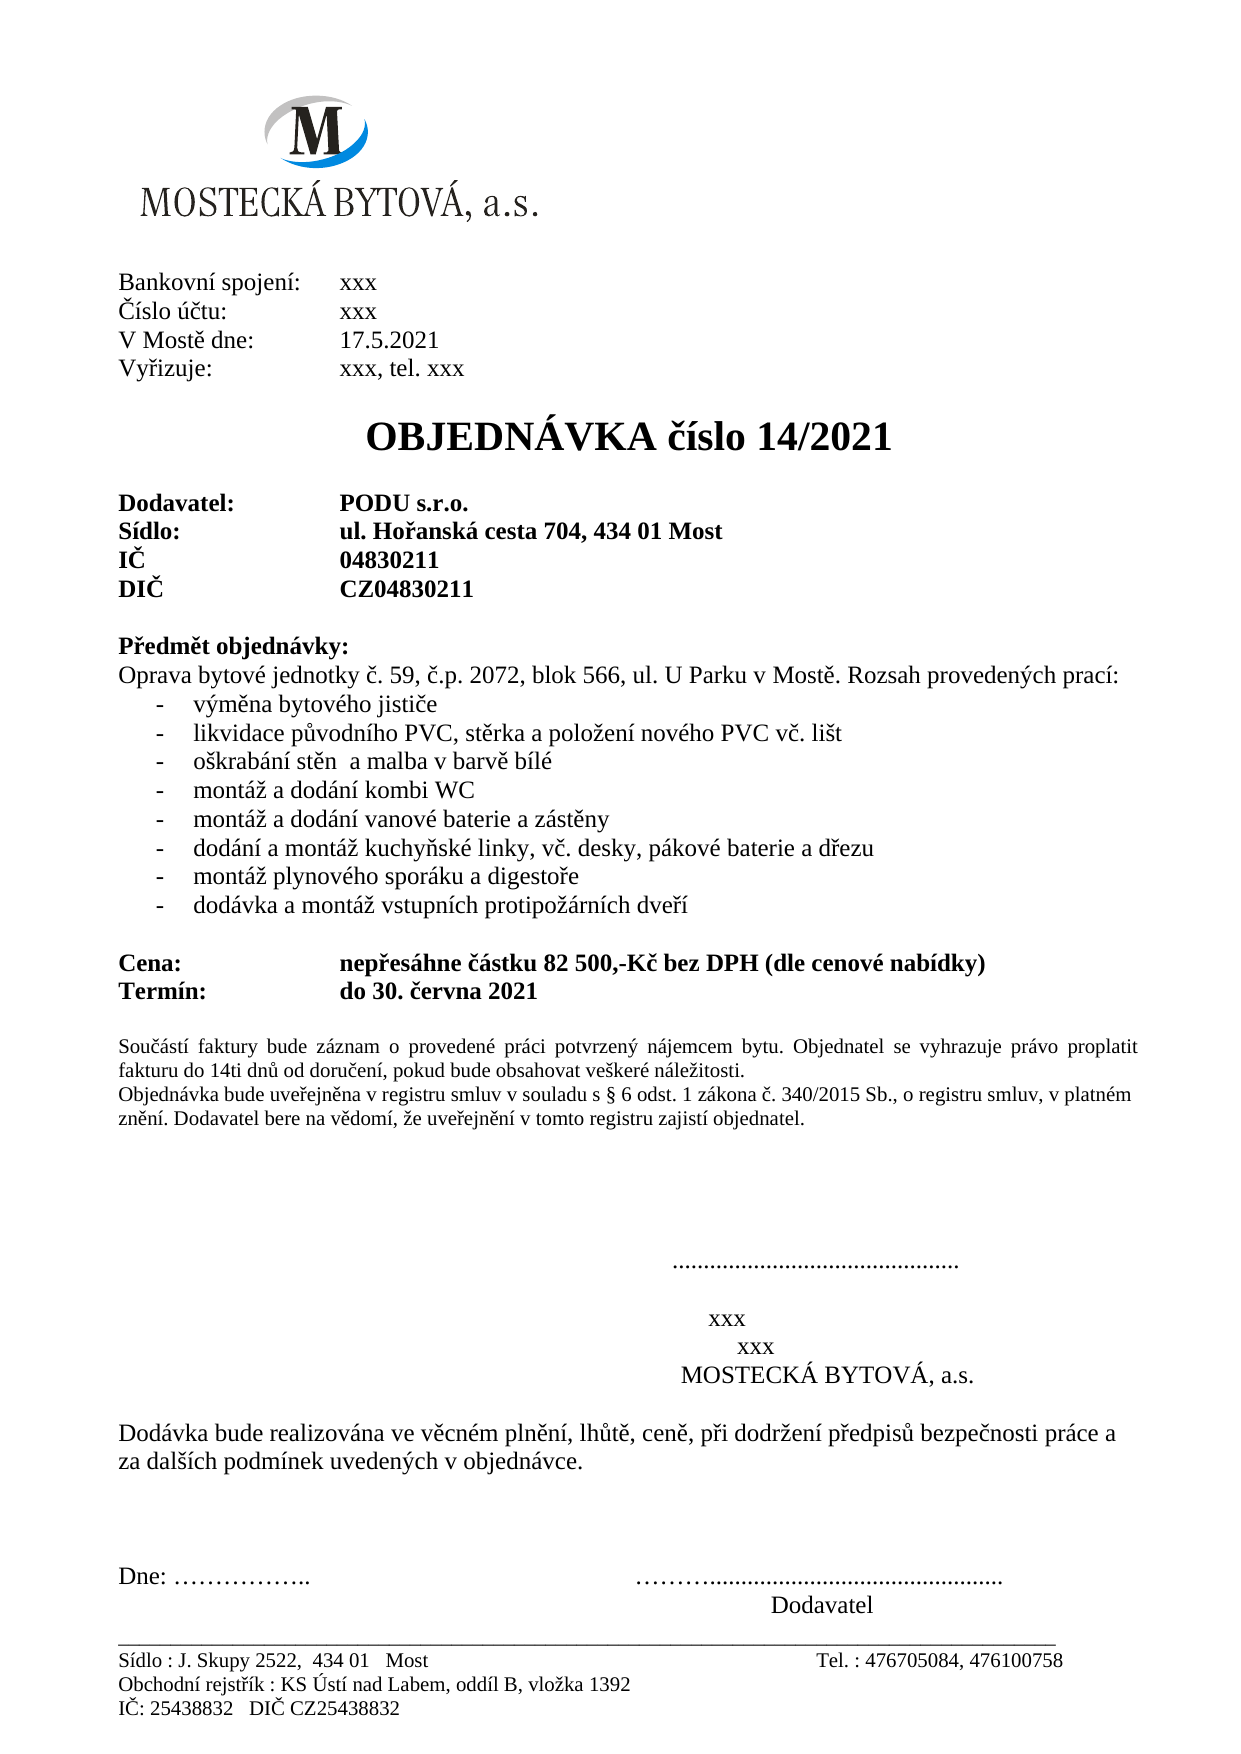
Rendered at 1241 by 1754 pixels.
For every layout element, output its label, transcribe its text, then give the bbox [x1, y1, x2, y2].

text V Mostě dne: 17.5.2021 [118, 325, 1140, 353]
text xxx [118, 1303, 1140, 1331]
text Součástí faktury bude záznam o provedené práci potvrzený nájemcem bytu. Objednatel se vyhrazuje právo proplatit fakturu do 14ti dnů od doručení, pokud bude obsahovat veškeré náležitosti. [118, 1034, 1140, 1082]
text Dodavatel: PODU s.r.o. [118, 488, 1140, 516]
text Bankovní spojení: xxx [118, 267, 1140, 296]
text Sídlo: ul. Hořanská cesta 704, 434 01 Most [118, 516, 1140, 545]
text MOSTECKÁ BYTOVÁ, a.s. [118, 1360, 1140, 1389]
list dodání a montáž kuchyňské linky, vč. desky, pákové baterie a dřezu [156, 833, 1140, 861]
list montáž plynového sporáku a digestoře [156, 861, 1140, 890]
list montáž a dodání vanové baterie a zástěny [156, 804, 1140, 833]
text xxx [118, 1331, 1140, 1360]
list výměna bytového jističe [156, 689, 1140, 718]
text Cena: nepřesáhne částku 82 500,-Kč bez DPH (dle cenové nabídky) [118, 948, 1140, 976]
text Objednávka bude uveřejněna v registru smluv v souladu s § 6 odst. 1 zákona č. 340/2015 Sb., o registru smluv, v platném znění. Dodavatel bere na vědomí, že uveřejnění v tomto registru zajistí objednatel. [118, 1082, 1140, 1130]
text Vyřizuje: xxx, tel. xxx [118, 353, 1140, 382]
list oškrabání stěn a malba v barvě bílé [156, 746, 1140, 775]
text Dodávka bude realizována ve věcném plnění, lhůtě, ceně, při dodržení předpisů bezpečnosti práce a za dalších podmínek uvedených v objednávce. [118, 1418, 1140, 1475]
text DIČ CZ04830211 [118, 574, 1140, 603]
list dodávka a montáž vstupních protipožárních dveří [156, 890, 1140, 919]
text OBJEDNÁVKA číslo 14/2021 [118, 411, 1140, 459]
text Dne: …………….. ………............................................... [118, 1561, 1140, 1590]
text Termín: do 30. června 2021 [118, 976, 1140, 1005]
text .............................................. [118, 1245, 1140, 1274]
list montáž a dodání kombi WC [156, 775, 1140, 804]
text Číslo účtu: xxx [118, 296, 1140, 325]
text Předmět objednávky: [118, 631, 1140, 660]
text IČ 04830211 [118, 545, 1140, 574]
list likvidace původního PVC, stěrka a položení nového PVC vč. lišt [156, 718, 1140, 746]
text Dodavatel [634, 1590, 1140, 1619]
text Oprava bytové jednotky č. 59, č.p. 2072, blok 566, ul. U Parku v Mostě. Rozsah provedených prací: [118, 660, 1140, 689]
